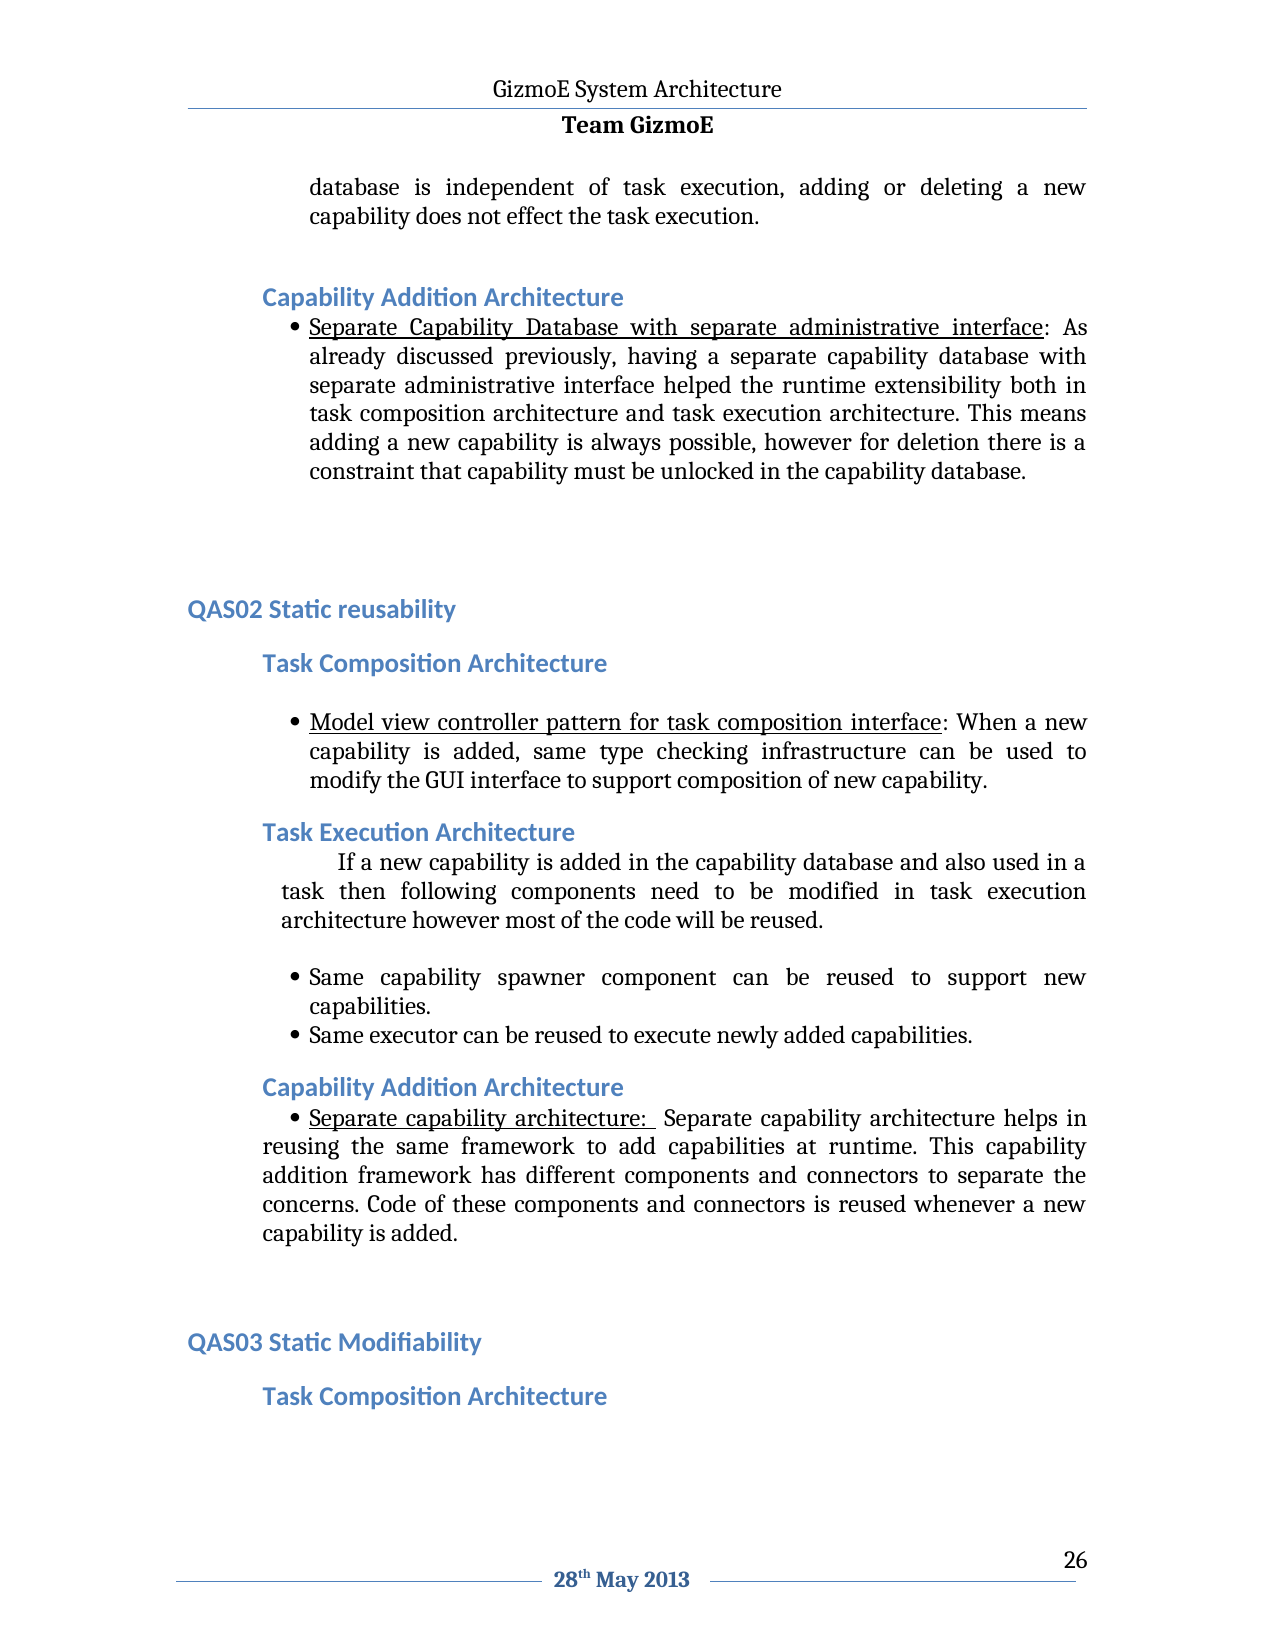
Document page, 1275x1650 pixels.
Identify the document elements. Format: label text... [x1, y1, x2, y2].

subtitle QAS02 Static reusability [187, 593, 1087, 626]
list Same capability spawner component can be reused to support new capabilities. [291, 963, 1087, 1021]
list Same executor can be reused to execute newly added capabilities. [291, 1021, 1087, 1049]
subtitle Task Composition Architecture [187, 1379, 1087, 1412]
text If a new capability is added in the capability database and also used in a task then following components need to be modified in task execution architecture however most of the code will be reused. [281, 848, 1087, 934]
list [291, 173, 1087, 230]
subtitle QAS03 Static Modifiability [187, 1326, 1087, 1358]
list Model view controller pattern for task composition interface: When a new capability is added, same type checking infrastructure can be used to modify the GUI interface to support composition of new capability. [291, 708, 1087, 794]
list Separate capability architecture: Separate capability architecture helps in reusing the same framework to add capabilities at runtime. This capability addition framework has different components and connectors to separate the concerns. Code of these components and connectors is reused whenever a new capability is added. [262, 1103, 1087, 1247]
list Separate Capability Database with separate administrative interface: As already discussed previously, having a separate capability database with separate administrative interface helped the runtime extensibility both in task composition architecture and task execution architecture. This means adding a new capability is always possible, however for deletion there is a constraint that capability must be unlocked in the capability database. [291, 313, 1087, 486]
subtitle Capability Addition Architecture [262, 280, 1087, 313]
subtitle Task Composition Architecture [187, 646, 1087, 679]
subtitle Task Execution Architecture [262, 815, 1087, 848]
subtitle Capability Addition Architecture [262, 1070, 1087, 1103]
